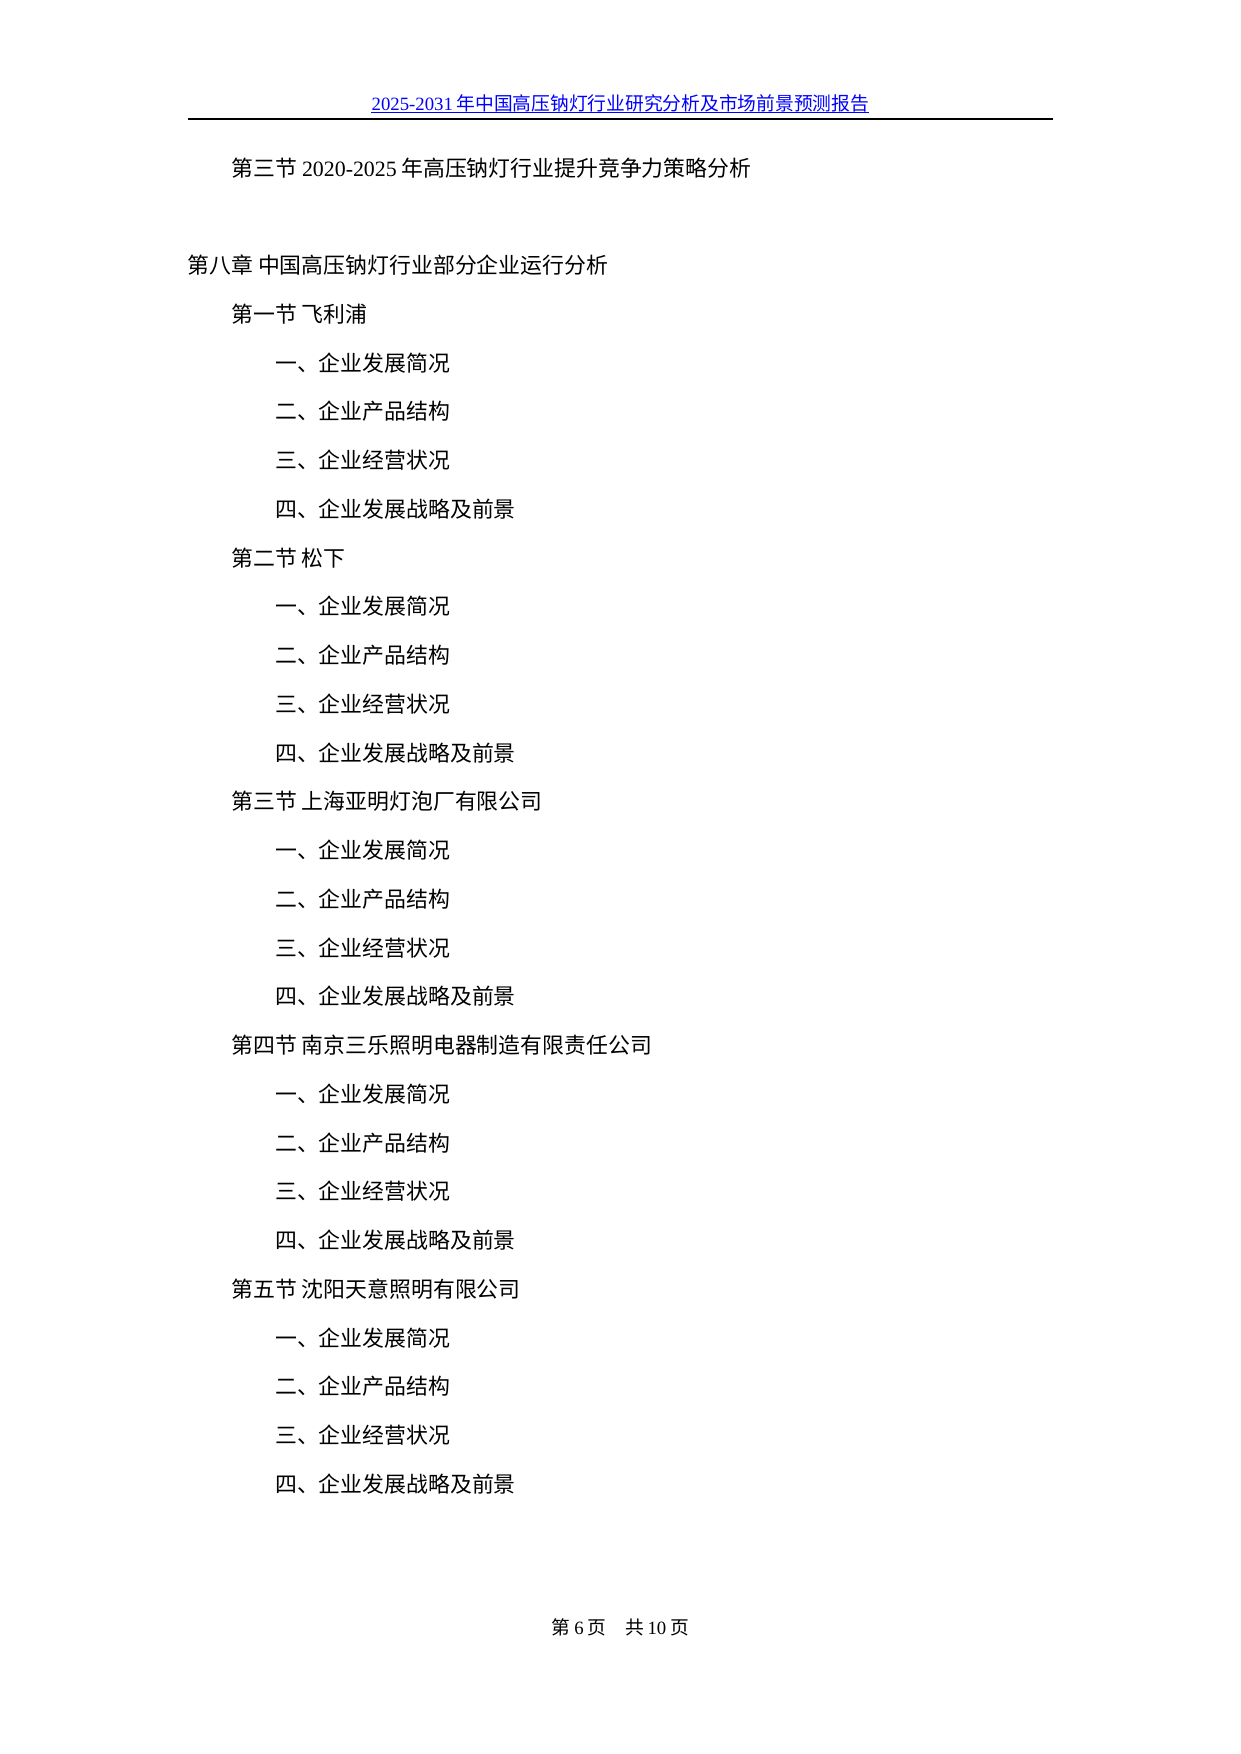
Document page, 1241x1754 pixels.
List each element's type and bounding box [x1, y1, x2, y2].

text [187, 150, 1053, 1499]
